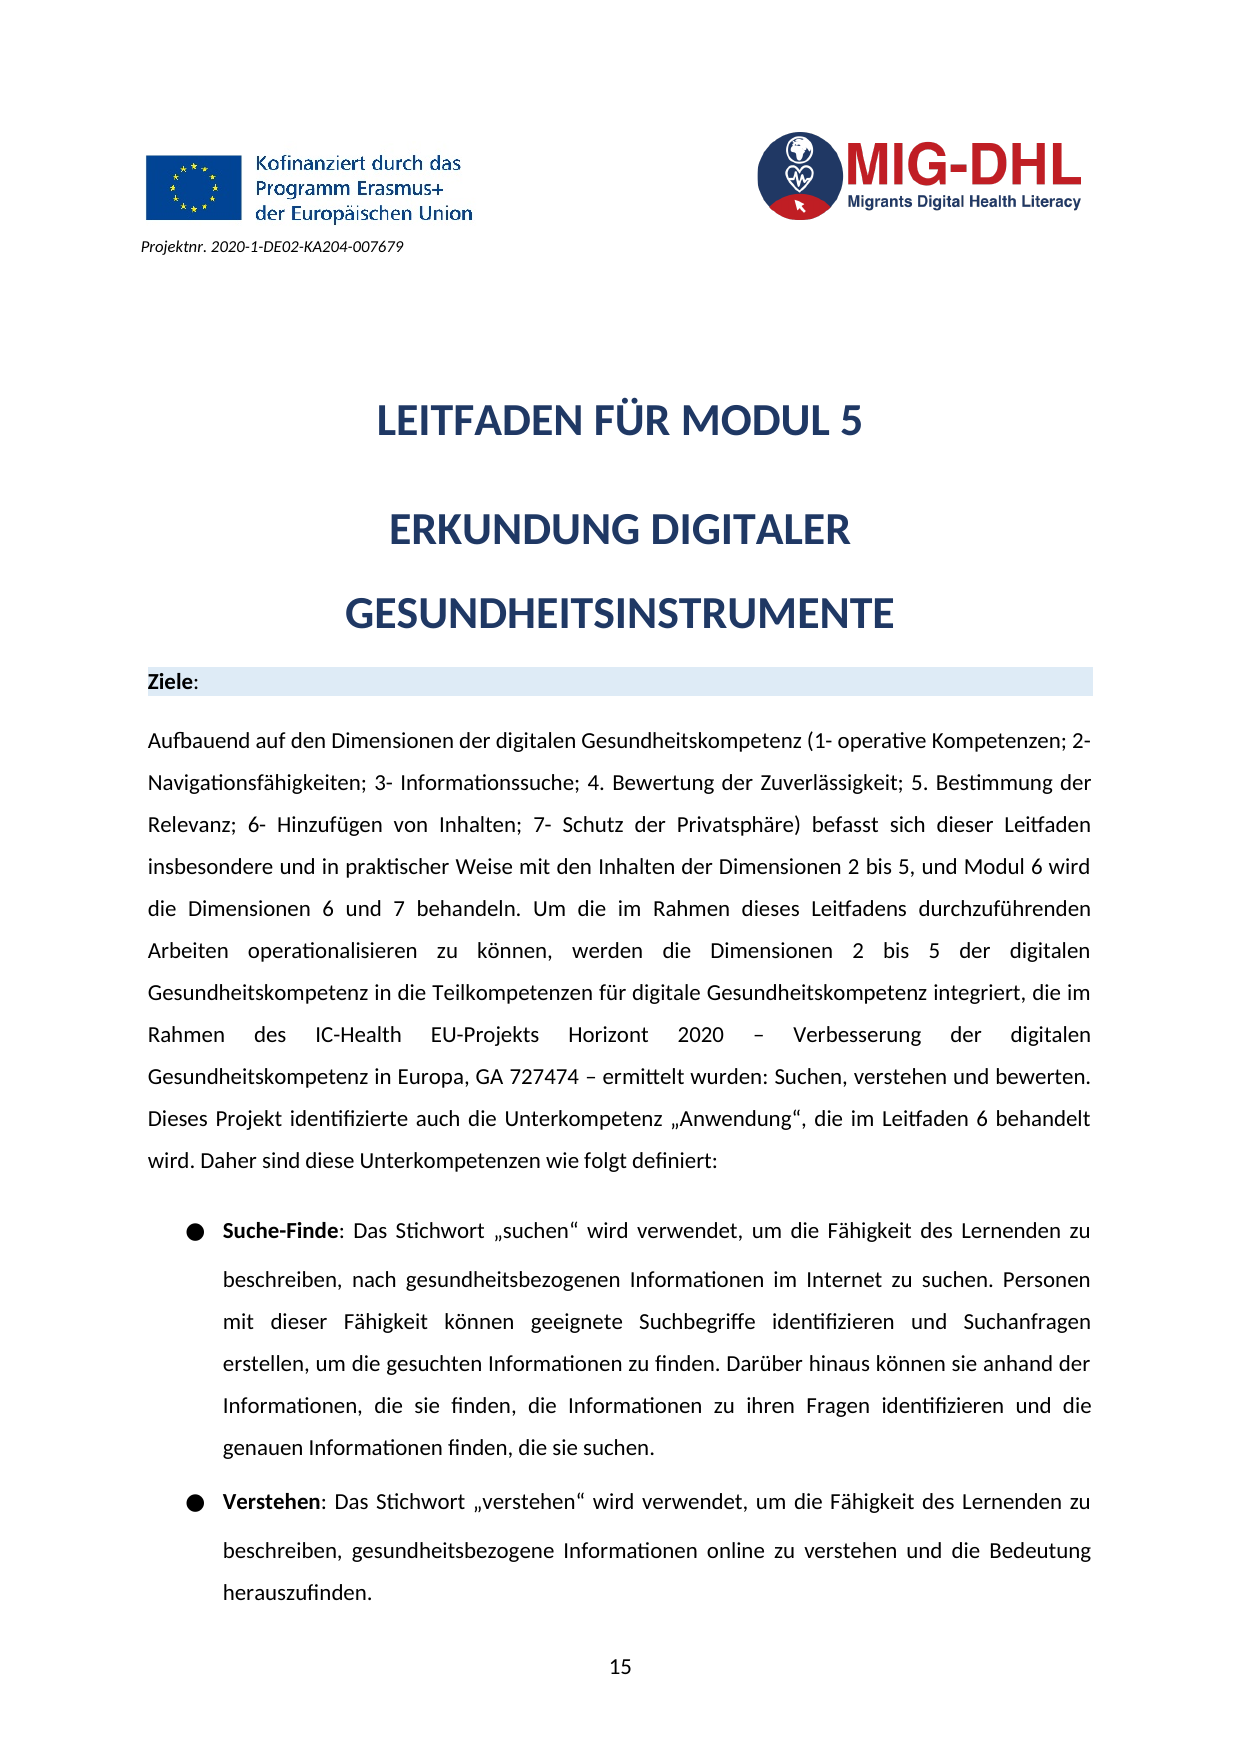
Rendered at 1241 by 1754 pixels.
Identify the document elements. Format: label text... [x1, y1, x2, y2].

text LEITFADEN FÜR MODUL 5 [148, 391, 1093, 447]
picture [132, 141, 483, 229]
list Suche-Finde: Das Stichwort „suchen“ wird verwendet, um die Fähigkeit des Lernenden zu beschreiben, nach gesundheitsbezogenen Informationen im Internet zu suchen. Personen mit dieser Fähigkeit können geeignete Suchbegriffe identifizieren und Suchanfragen erstellen, um die gesuchten Informationen zu finden. Darüber hinaus können sie anhand der Informationen, die sie finden, die Informationen zu ihren Fragen identifizieren und die genauen Informationen finden, die sie suchen. [185, 1204, 1093, 1461]
list Verstehen: Das Stichwort „verstehen“ wird verwendet, um die Fähigkeit des Lernenden zu beschreiben, gesundheitsbezogene Informationen online zu verstehen und die Bedeutung herauszufinden. [185, 1475, 1093, 1606]
text ERKUNDUNG DIGITALER GESUNDHEITSINSTRUMENTE [148, 500, 1093, 639]
picture [757, 132, 1081, 220]
text Aufbauend auf den Dimensionen der digitalen Gesundheitskompetenz (1- operative Kompetenzen; 2- Navigationsfähigkeiten; 3- Informationssuche; 4. Bewertung der Zuverlässigkeit; 5. Bestimmung der Relevanz; 6- Hinzufügen von Inhalten; 7- Schutz der Privatsphäre) befasst sich dieser Leitfaden insbesondere und in praktischer Weise mit den Inhalten der Dimensionen 2 bis 5, und Modul 6 wird die Dimensionen 6 und 7 behandeln. Um die im Rahmen dieses Leitfadens durchzuführenden Arbeiten operationalisieren zu können, werden die Dimensionen 2 bis 5 der digitalen Gesundheitskompetenz in die Teilkompetenzen für digitale Gesundheitskompetenz integriert, die im Rahmen des IC-Health EU-Projekts Horizont 2020 – Verbesserung der digitalen Gesundheitskompetenz in Europa, GA 727474 – ermittelt wurden: Suchen, verstehen und bewerten. Dieses Projekt identifizierte auch die Unterkompetenz „Anwendung“, die im Leitfaden 6 behandelt wird. Daher sind diese Unterkompetenzen wie folgt definiert: [148, 726, 1093, 1174]
text Ziele: [148, 667, 1093, 696]
